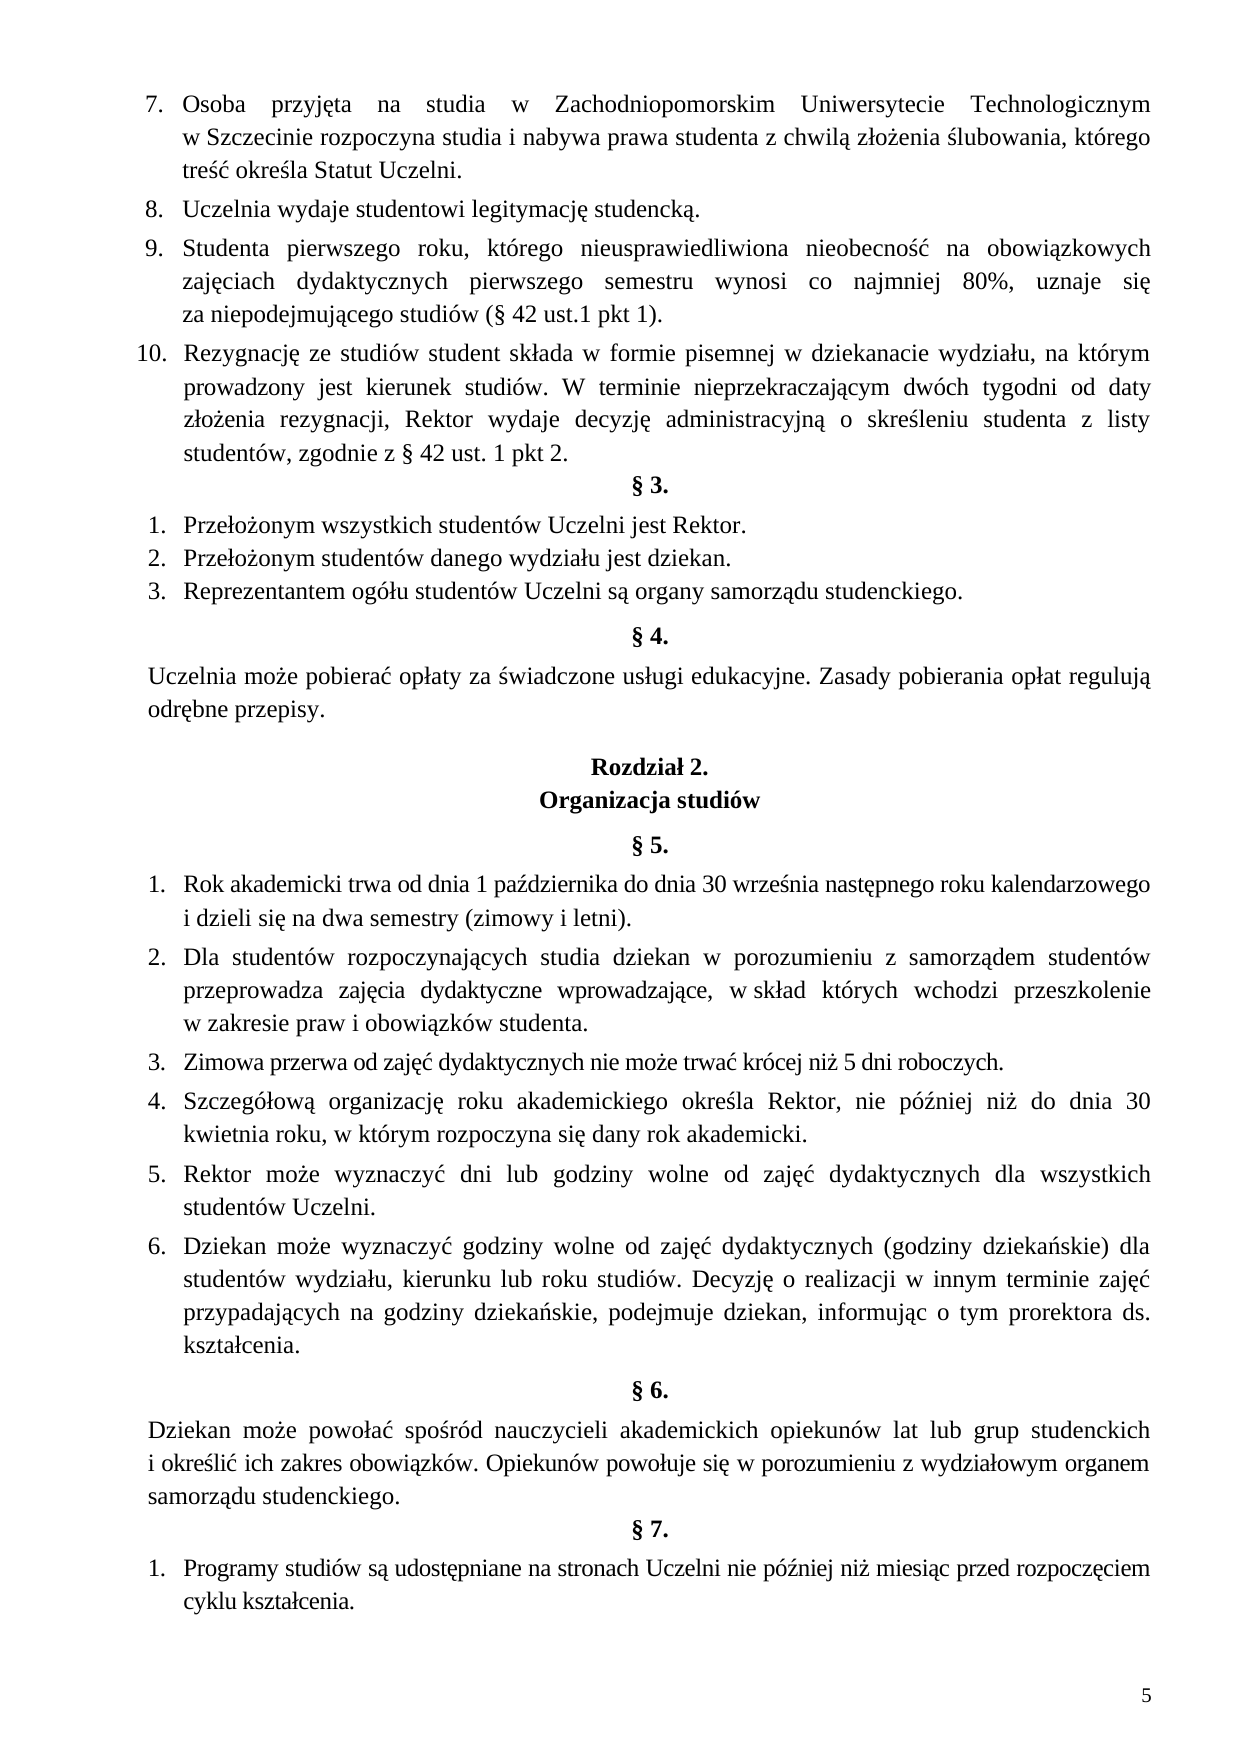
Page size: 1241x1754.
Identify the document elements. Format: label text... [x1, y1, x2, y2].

list Zimowa przerwa od zajęć dydaktycznych nie może trwać krócej niż 5 dni roboczych. [148, 1047, 1152, 1076]
list Reprezentantem ogółu studentów Uczelni są organy samorządu studenckiego. [148, 576, 1152, 605]
text § 3. [148, 471, 1152, 499]
list Programy studiów są udostępniane na stronach Uczelni nie później niż miesiąc przed rozpoczęciem cyklu kształcenia. [148, 1553, 1152, 1615]
text § 7. [148, 1514, 1152, 1543]
text Osoba przyjęta na studia w Zachodniopomorskim Uniwersytecie Technologicznym w Szczecinie rozpoczyna studia i nabywa prawa studenta z chwilą złożenia ślubowania, którego treść określa Statut Uczelni. [145, 89, 1152, 183]
text Uczelnia wydaje studentowi legitymację studencką. [145, 194, 1152, 223]
list Rektor może wyznaczyć dni lub godziny wolne od zajęć dydaktycznych dla wszystkich studentów Uczelni. [148, 1159, 1152, 1221]
text Rezygnację ze studiów student składa w formie pisemnej w dziekanacie wydziału, na którym prowadzony jest kierunek studiów. W terminie nieprzekraczającym dwóch tygodni od daty złożenia rezygnacji, Rektor wydaje decyzję administracyjną o skreśleniu studenta z listy studentów, zgodnie z § 42 ust. 1 pkt 2. [136, 338, 1152, 466]
subtitle Rozdział 2. Organizacja studiów [148, 752, 1152, 813]
text Uczelnia może pobierać opłaty za świadczone usługi edukacyjne. Zasady pobierania opłat regulują odrębne przepisy. [148, 661, 1152, 722]
text Studenta pierwszego roku, którego nieusprawiedliwiona nieobecność na obowiązkowych zajęciach dydaktycznych pierwszego semestru wynosi co najmniej 80%, uznaje się za niepodejmującego studiów (§ 42 ust.1 pkt 1). [145, 233, 1152, 328]
list Przełożonym wszystkich studentów Uczelni jest Rektor. [148, 510, 1152, 539]
text Dziekan może powołać spośród nauczycieli akademickich opiekunów lat lub grup studenckich i określić ich zakres obowiązków. Opiekunów powołuje się w porozumieniu z wydziałowym organem samorządu studenckiego. [148, 1415, 1152, 1510]
text § 4. [148, 621, 1152, 650]
list Dziekan może wyznaczyć godziny wolne od zajęć dydaktycznych (godziny dziekańskie) dla studentów wydziału, kierunku lub roku studiów. Decyzję o realizacji w innym terminie zajęć przypadających na godziny dziekańskie, podejmuje dziekan, informując o tym prorektora ds. kształcenia. [148, 1231, 1152, 1359]
list Szczegółową organizację roku akademickiego określa Rektor, nie później niż do dnia 30 kwietnia roku, w którym rozpoczyna się dany rok akademicki. [148, 1086, 1152, 1148]
text § 6. [148, 1376, 1152, 1404]
list Dla studentów rozpoczynających studia dziekan w porozumieniu z samorządem studentów przeprowadza zajęcia dydaktyczne wprowadzające, w skład których wchodzi przeszkolenie w zakresie praw i obowiązków studenta. [148, 942, 1152, 1037]
list Rok akademicki trwa od dnia 1 października do dnia 30 września następnego roku kalendarzowego i dzieli się na dwa semestry (zimowy i letni). [148, 869, 1152, 931]
list Przełożonym studentów danego wydziału jest dziekan. [148, 543, 1152, 572]
text § 5. [148, 830, 1152, 859]
